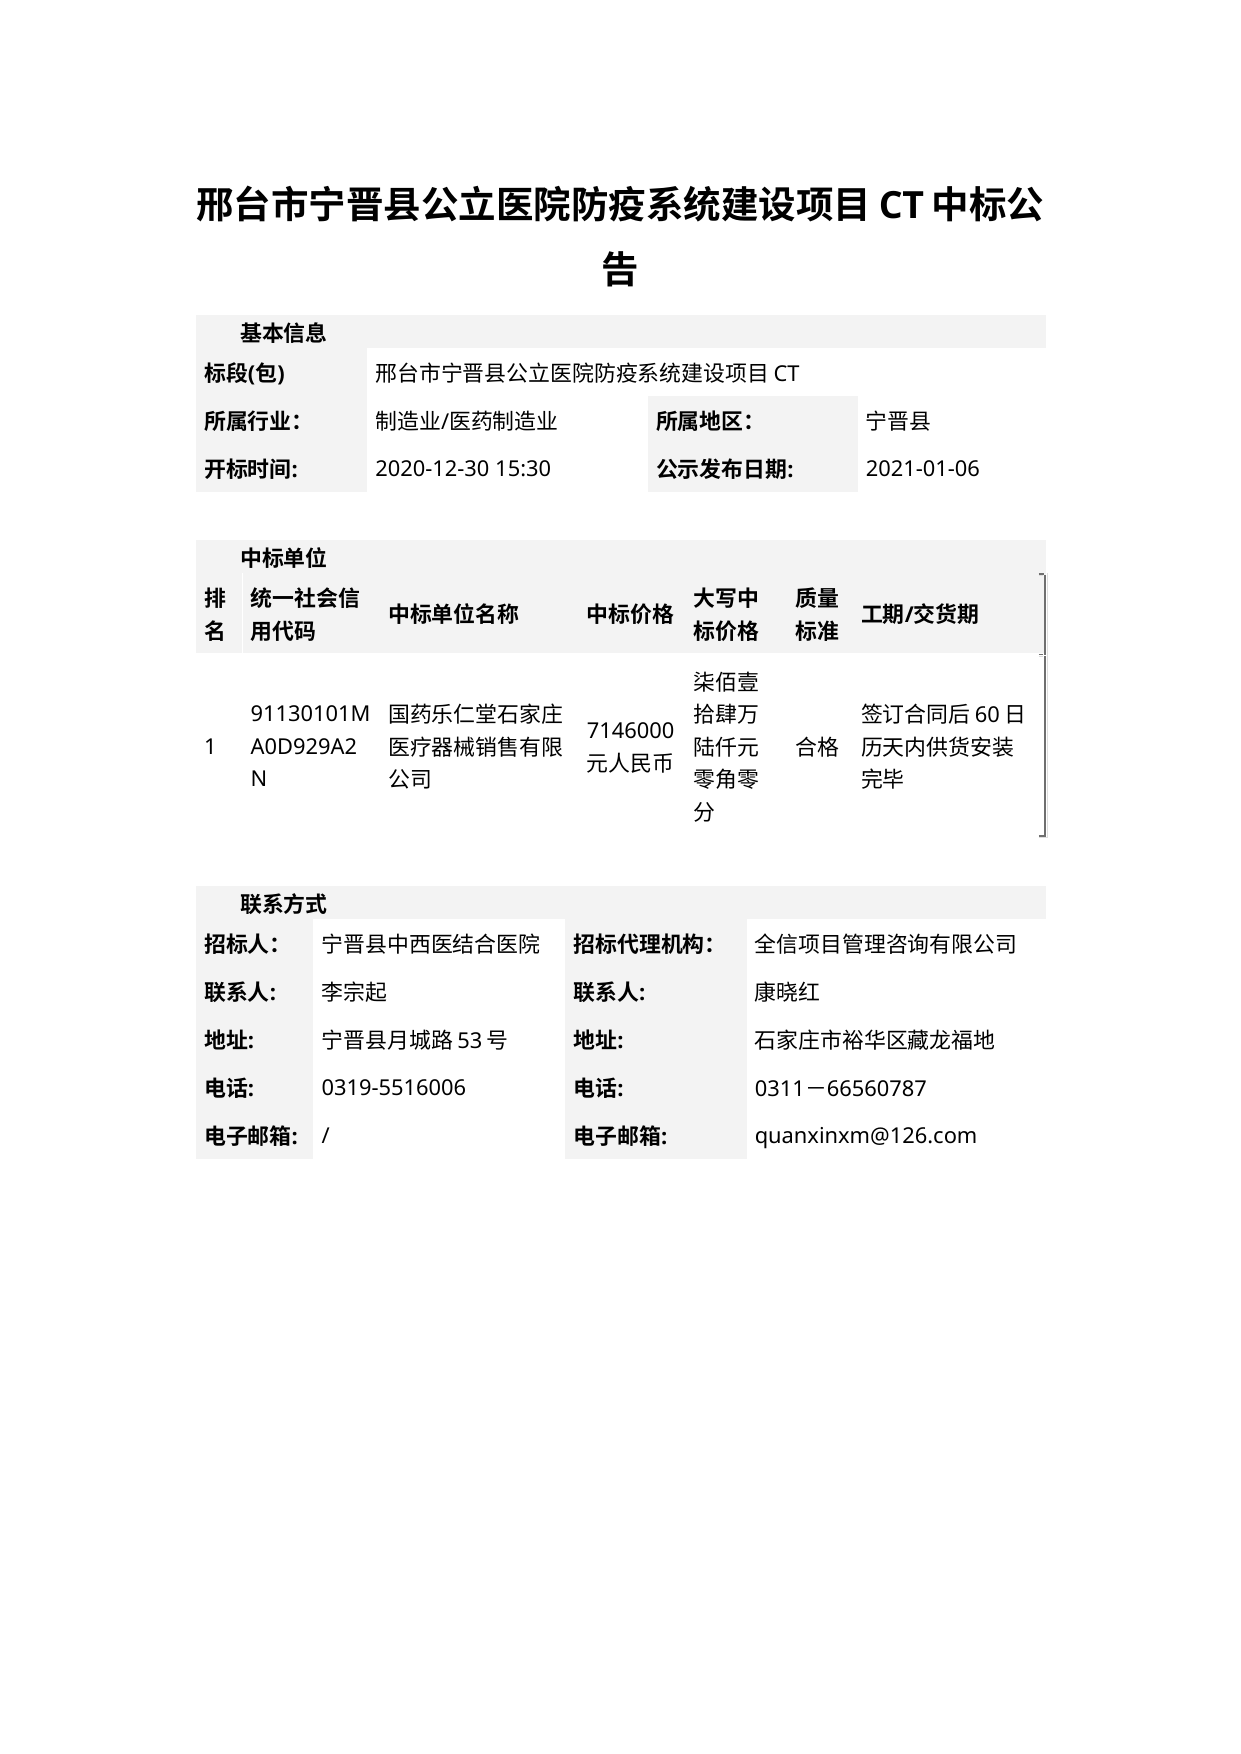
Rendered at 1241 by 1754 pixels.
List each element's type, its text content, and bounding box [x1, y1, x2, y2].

table_cell [188, 308, 1053, 533]
table_header 邢台市宁晋县公立医院防疫系统建设项目CT中标公告 [188, 162, 1053, 308]
table_cell [188, 533, 1053, 878]
table_cell [188, 879, 1053, 1200]
